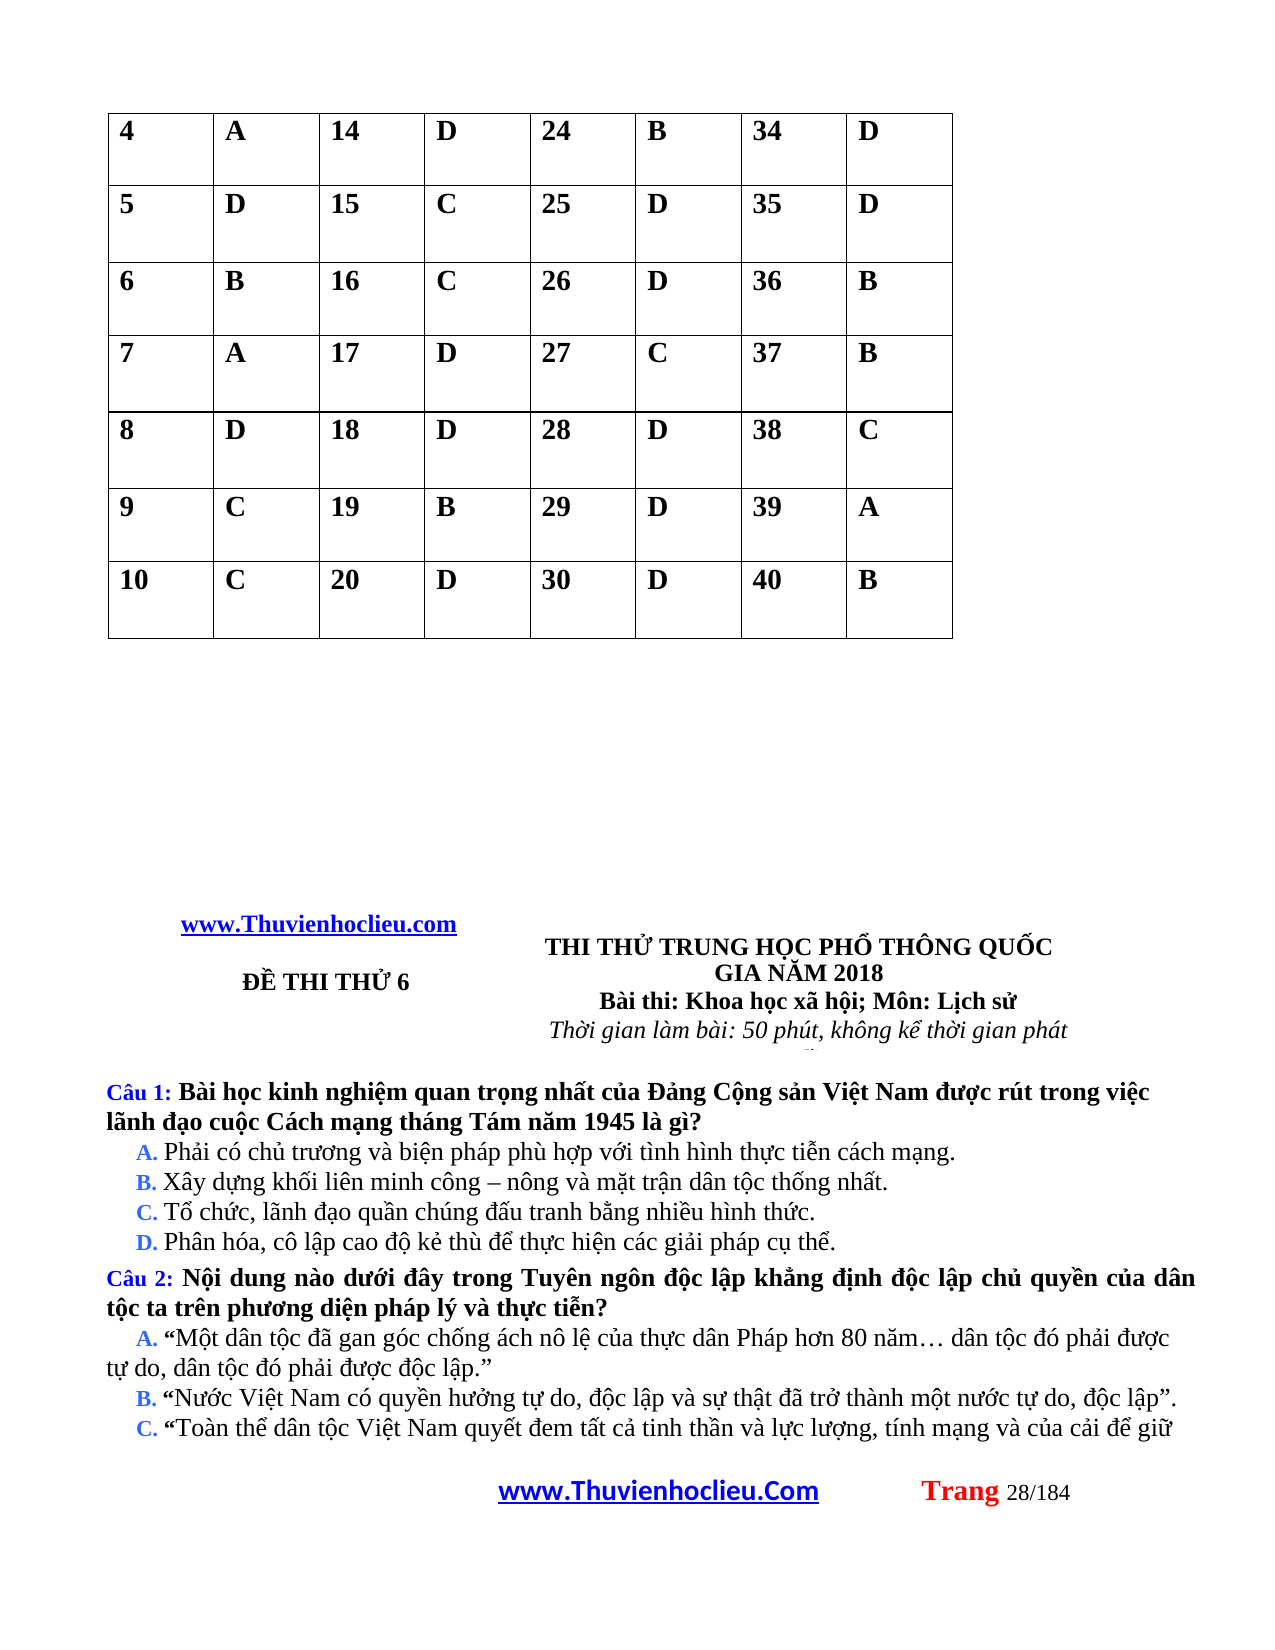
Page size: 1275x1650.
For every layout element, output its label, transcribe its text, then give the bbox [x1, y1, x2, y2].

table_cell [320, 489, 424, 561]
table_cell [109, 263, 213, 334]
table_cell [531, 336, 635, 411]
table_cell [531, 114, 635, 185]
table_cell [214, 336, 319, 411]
text Câu 1: Bài học kinh nghiệm quan trọng nhất của Đảng Cộng sản Việt Nam được rút trong việc lãnh đạo cuộc Cách mạng tháng Tám năm 1945 là gì? [106, 1076, 1198, 1136]
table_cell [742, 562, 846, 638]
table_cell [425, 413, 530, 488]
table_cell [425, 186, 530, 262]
text B. “Nước Việt Nam có quyền hưởng tự do, độc lập và sự thật đã trở thành một nước tự do, độc lập”. [106, 1382, 1198, 1412]
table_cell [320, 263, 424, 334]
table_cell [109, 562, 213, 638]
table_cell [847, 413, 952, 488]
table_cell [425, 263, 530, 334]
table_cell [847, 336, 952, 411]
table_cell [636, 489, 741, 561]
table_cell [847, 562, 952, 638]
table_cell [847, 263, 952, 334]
text C. Tổ chức, lãnh đạo quần chúng đấu tranh bằng nhiều hình thức. [106, 1196, 1198, 1226]
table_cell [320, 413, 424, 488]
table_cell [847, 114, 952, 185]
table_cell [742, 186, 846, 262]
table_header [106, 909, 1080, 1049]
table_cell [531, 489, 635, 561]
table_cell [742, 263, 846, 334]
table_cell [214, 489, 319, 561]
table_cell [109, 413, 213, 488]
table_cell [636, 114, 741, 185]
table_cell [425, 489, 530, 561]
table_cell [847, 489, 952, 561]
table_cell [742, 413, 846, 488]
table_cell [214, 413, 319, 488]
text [106, 1412, 1198, 1442]
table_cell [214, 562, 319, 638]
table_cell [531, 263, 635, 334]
text A. Phải có chủ trương và biện pháp phù hợp với tình hình thực tiễn cách mạng. [106, 1136, 1198, 1166]
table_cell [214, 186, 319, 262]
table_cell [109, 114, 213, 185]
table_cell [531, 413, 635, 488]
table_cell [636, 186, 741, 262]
text B. Xây dựng khối liên minh công – nông và mặt trận dân tộc thống nhất. [106, 1166, 1198, 1196]
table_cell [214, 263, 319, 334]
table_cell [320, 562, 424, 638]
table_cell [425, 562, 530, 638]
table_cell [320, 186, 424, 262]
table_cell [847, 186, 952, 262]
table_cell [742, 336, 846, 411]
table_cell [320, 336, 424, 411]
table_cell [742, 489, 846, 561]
text A. “Một dân tộc đã gan góc chống ách nô lệ của thực dân Pháp hơn 80 năm… dân tộc đó phải được tự do, dân tộc đó phải được độc lập.” [106, 1322, 1198, 1382]
text D. Phân hóa, cô lập cao độ kẻ thù để thực hiện các giải pháp cụ thể. [106, 1226, 1198, 1256]
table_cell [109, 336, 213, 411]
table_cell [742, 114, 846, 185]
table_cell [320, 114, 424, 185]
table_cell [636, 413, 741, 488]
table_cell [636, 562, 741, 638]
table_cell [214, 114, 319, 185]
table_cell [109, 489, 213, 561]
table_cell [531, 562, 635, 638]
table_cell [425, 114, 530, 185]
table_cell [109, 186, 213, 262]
text Câu 2: Nội dung nào dưới đây trong Tuyên ngôn độc lập khẳng định độc lập chủ quyền của dân tộc ta trên phương diện pháp lý và thực tiễn? [106, 1262, 1198, 1322]
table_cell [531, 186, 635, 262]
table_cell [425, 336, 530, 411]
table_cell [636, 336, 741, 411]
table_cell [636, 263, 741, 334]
